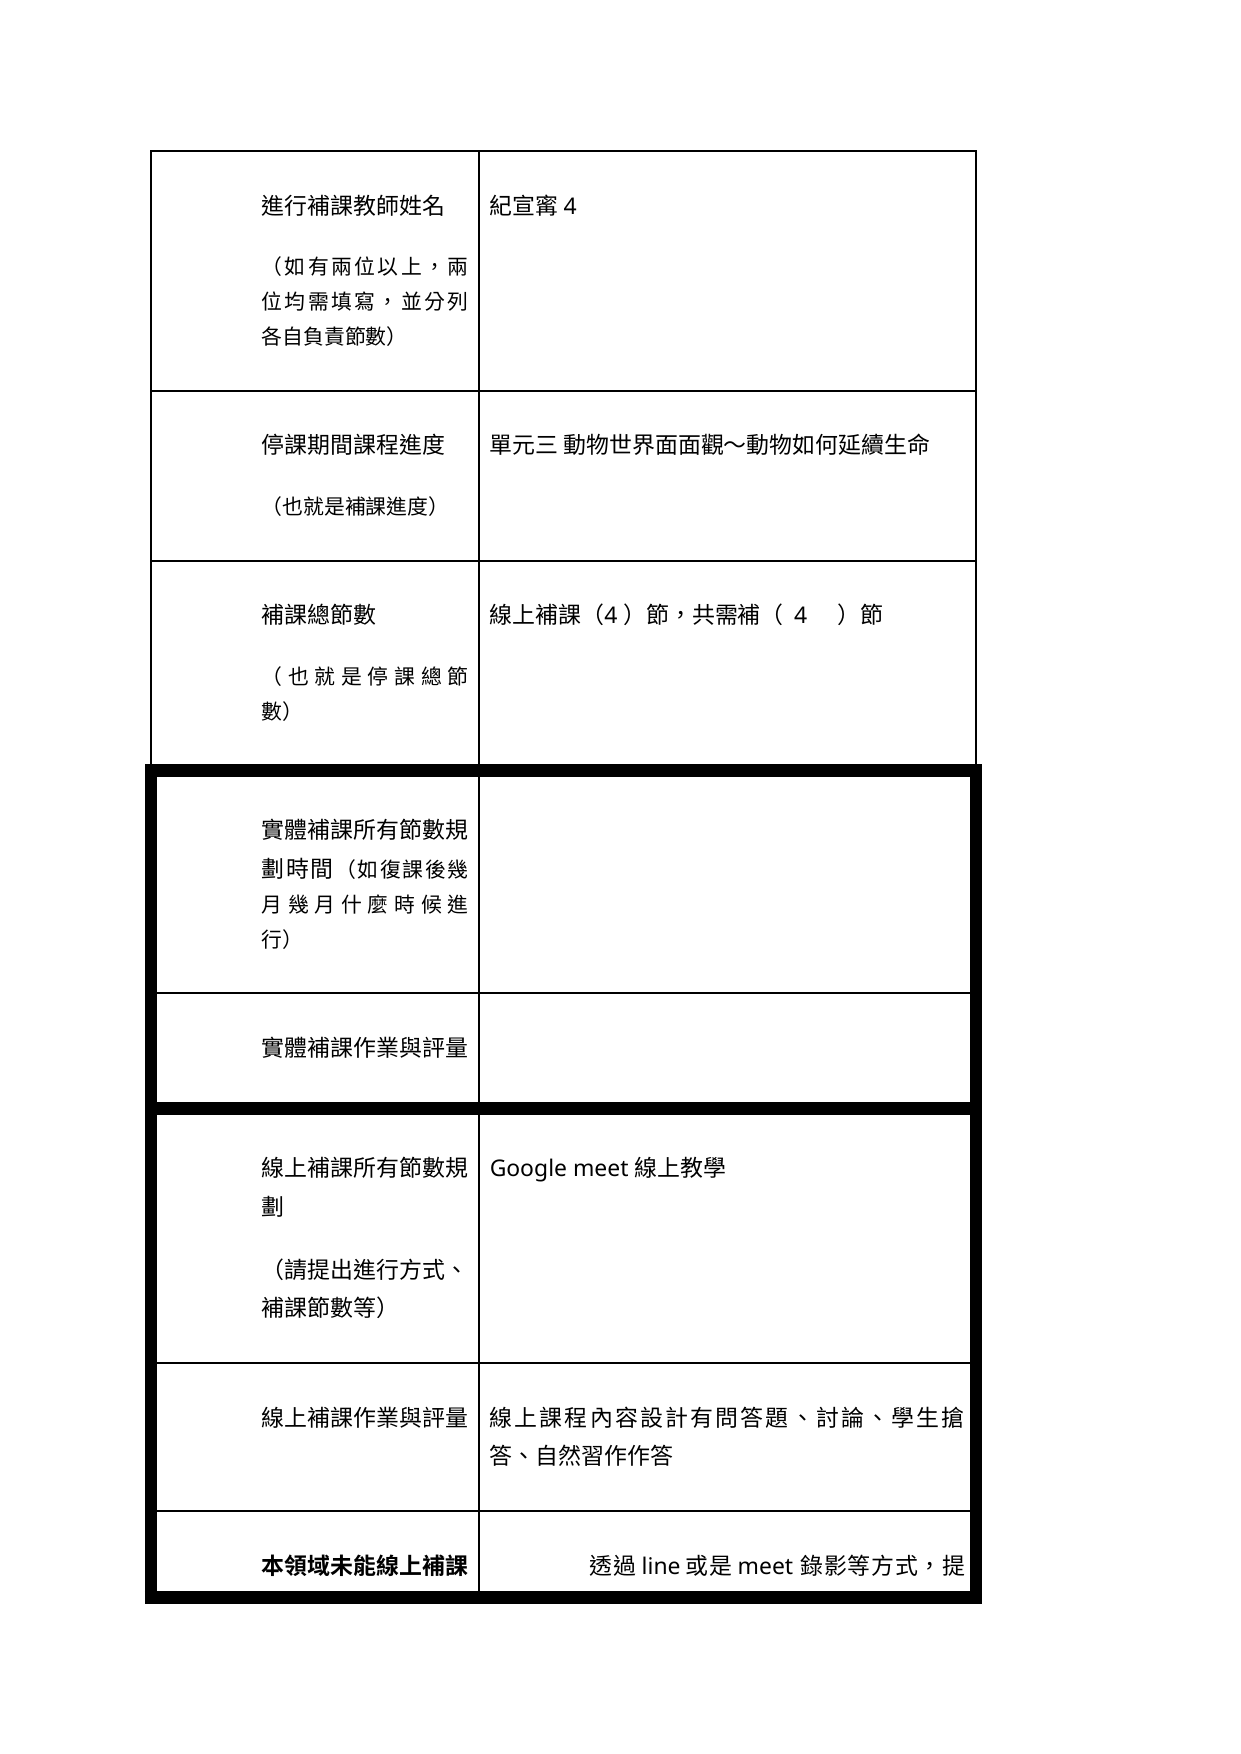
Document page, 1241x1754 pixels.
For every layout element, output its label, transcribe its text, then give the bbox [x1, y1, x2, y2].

table_cell [480, 777, 970, 992]
table_cell Google meet 線上教學 [480, 1115, 970, 1362]
table_cell 線上補課（4 ）節，共需補（ 4 ）節 [480, 562, 975, 764]
table_cell [480, 994, 970, 1102]
table_cell 停課期間課程進度 （也就是補課進度） [152, 392, 478, 559]
table_cell 線上補課所有節數規劃 （請提出進行方式、補課節數等） [157, 1115, 478, 1362]
table_cell 實體補課所有節數規劃時間（如復課後幾月幾月什麼時候進行） [157, 777, 478, 992]
table_cell 單元三 動物世界面面觀～動物如何延續生命 [480, 392, 975, 559]
table_cell 線上課程內容設計有問答題、討論、學生搶答、自然習作作答 [480, 1364, 970, 1510]
table_cell 補課總節數 （也就是停課總節數） [152, 562, 478, 764]
table_header 紀宣寗 4 [480, 152, 975, 389]
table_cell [480, 1512, 970, 1591]
table_cell 線上補課作業與評量 [157, 1364, 478, 1510]
table_header 進行補課教師姓名 （如有兩位以上，兩位均需填寫，並分列各自負責節數） [152, 152, 478, 389]
table_cell 實體補課作業與評量 [157, 994, 478, 1102]
table_cell 本領域未能線上補課學生相應學習措施 [157, 1512, 478, 1591]
